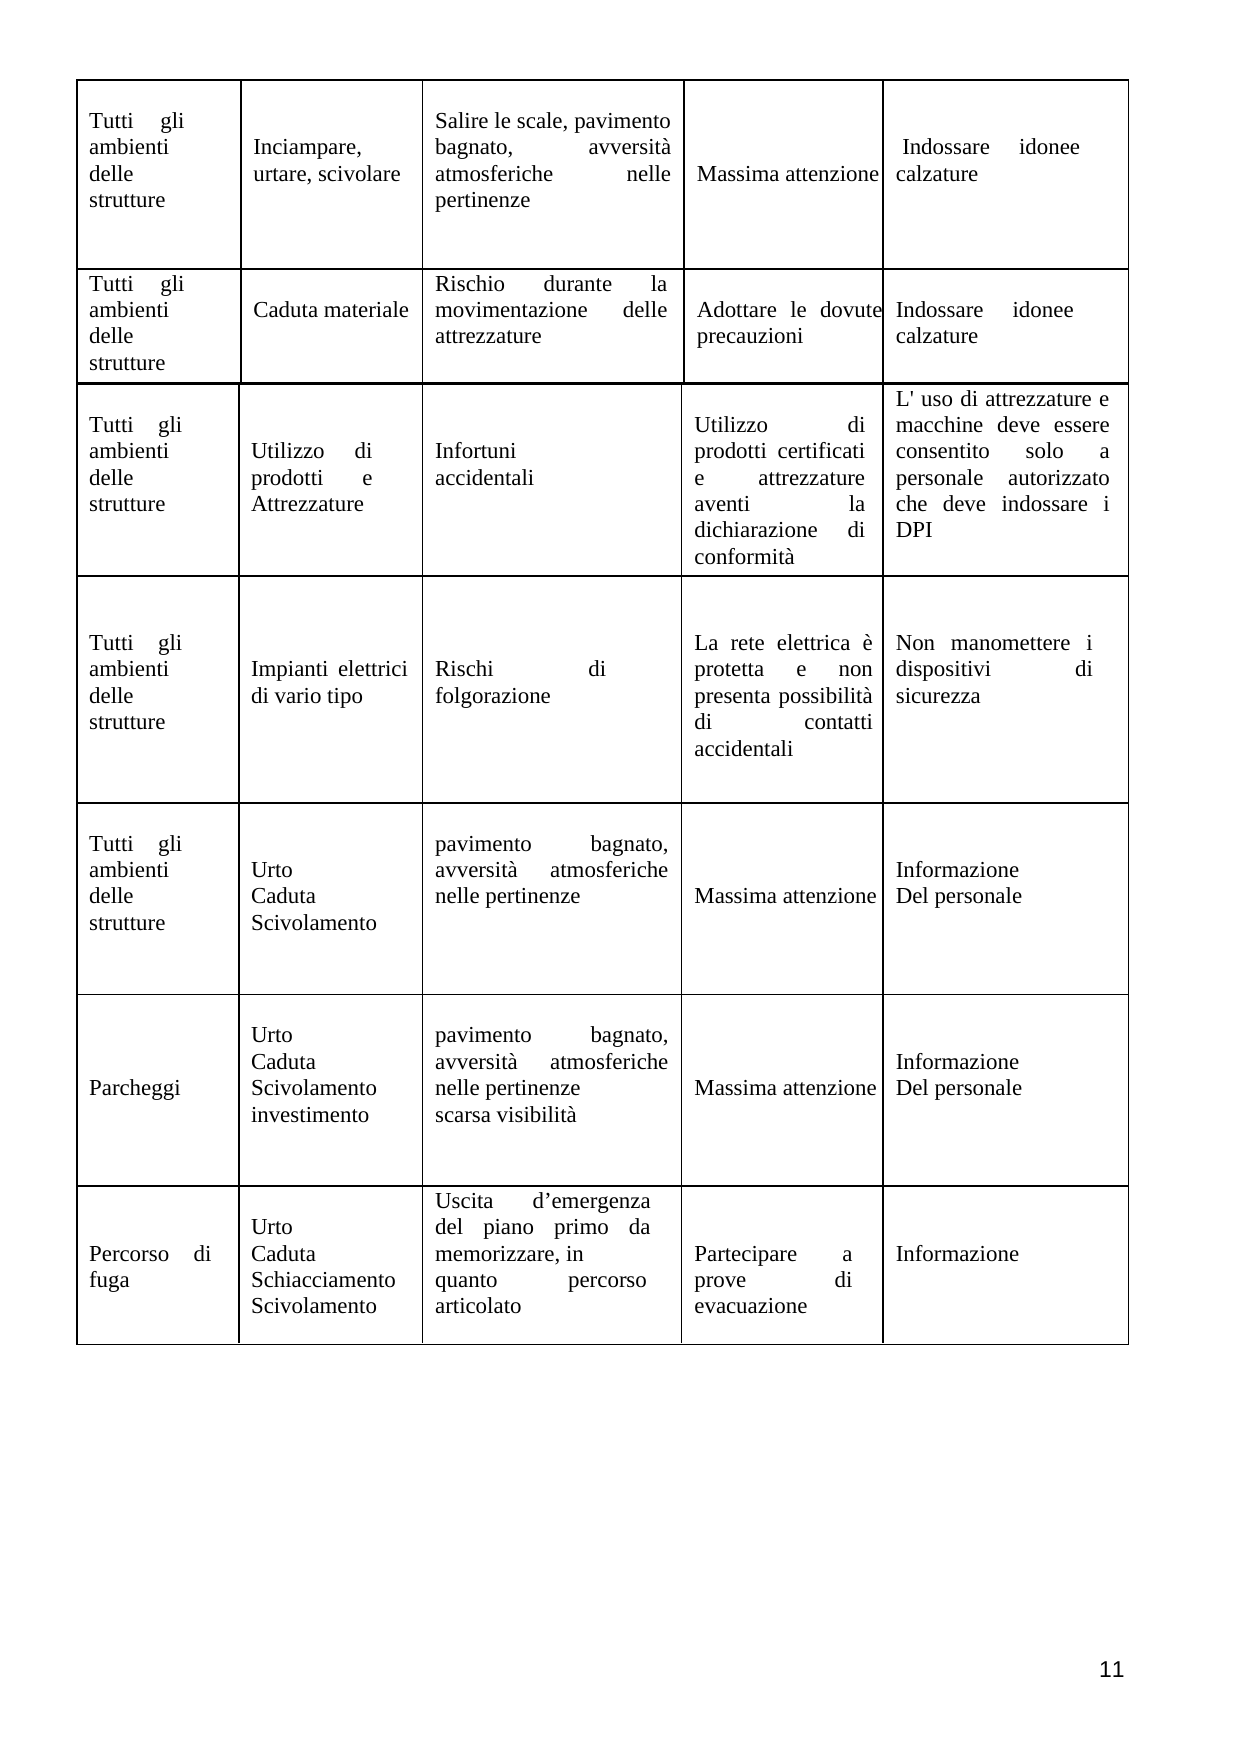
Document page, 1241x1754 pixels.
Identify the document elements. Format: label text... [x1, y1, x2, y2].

table_header Utilizzo di prodotti certificati e attrezzature aventi la dichiarazione di conformità [682, 385, 882, 575]
table_cell Indossare idonee calzature [884, 81, 1128, 268]
table_cell Percorso di fuga [78, 1187, 238, 1343]
table_cell Impianti elettrici di vario tipo [240, 577, 422, 802]
table_cell Adottare le dovute precauzioni [685, 270, 882, 382]
table_header L' uso di attrezzature e macchine deve essere consentito solo a personale autorizzato che deve indossare i DPI [884, 385, 1128, 575]
table_cell Rischio durante la movimentazione delle attrezzature [423, 270, 683, 382]
table_cell Massima attenzione [685, 81, 882, 268]
table_cell Parcheggi [78, 995, 238, 1185]
table_header Infortuni accidentali [423, 385, 681, 575]
table_cell Non manomettere i dispositivi di sicurezza [884, 577, 1128, 802]
table_cell Tutti gli ambienti delle strutture [78, 270, 240, 382]
table_cell Partecipare a prove di evacuazione [682, 1187, 882, 1343]
table_cell Informazione Del personale [884, 804, 1128, 994]
table_header Utilizzo di prodotti e Attrezzature [240, 385, 422, 575]
table_header Tutti gli ambienti delle strutture [78, 385, 238, 575]
table_cell Caduta materiale [242, 270, 422, 382]
table_cell Massima attenzione [682, 995, 882, 1185]
table_cell Tutti gli ambienti delle strutture [78, 577, 238, 802]
table_cell pavimento bagnato, avversità atmosferiche nelle pertinenze [423, 804, 681, 994]
table_cell Urto Caduta Scivolamento investimento [240, 995, 422, 1185]
table_cell pavimento bagnato, avversità atmosferiche nelle pertinenze scarsa visibilità [423, 995, 681, 1185]
table_cell Indossare idonee calzature [884, 270, 1128, 382]
table_cell Tutti gli ambienti delle strutture [78, 81, 240, 268]
table_cell Informazione [884, 1187, 1128, 1343]
table_cell Uscita d’emergenza del piano primo da memorizzare, in quanto percorso articolato [423, 1187, 681, 1343]
table_cell Tutti gli ambienti delle strutture [78, 804, 238, 994]
table_cell Informazione Del personale [884, 995, 1128, 1185]
table_cell Massima attenzione [682, 804, 882, 994]
table_cell Rischi di folgorazione [423, 577, 681, 802]
table_cell La rete elettrica è protetta e non presenta possibilità di contatti accidentali [682, 577, 882, 802]
table_cell Salire le scale, pavimento bagnato, avversità atmosferiche nelle pertinenze [423, 81, 683, 268]
table_cell Urto Caduta Schiacciamento Scivolamento [240, 1187, 422, 1343]
table_cell Inciampare, urtare, scivolare [242, 81, 422, 268]
table_cell Urto Caduta Scivolamento [240, 804, 422, 994]
